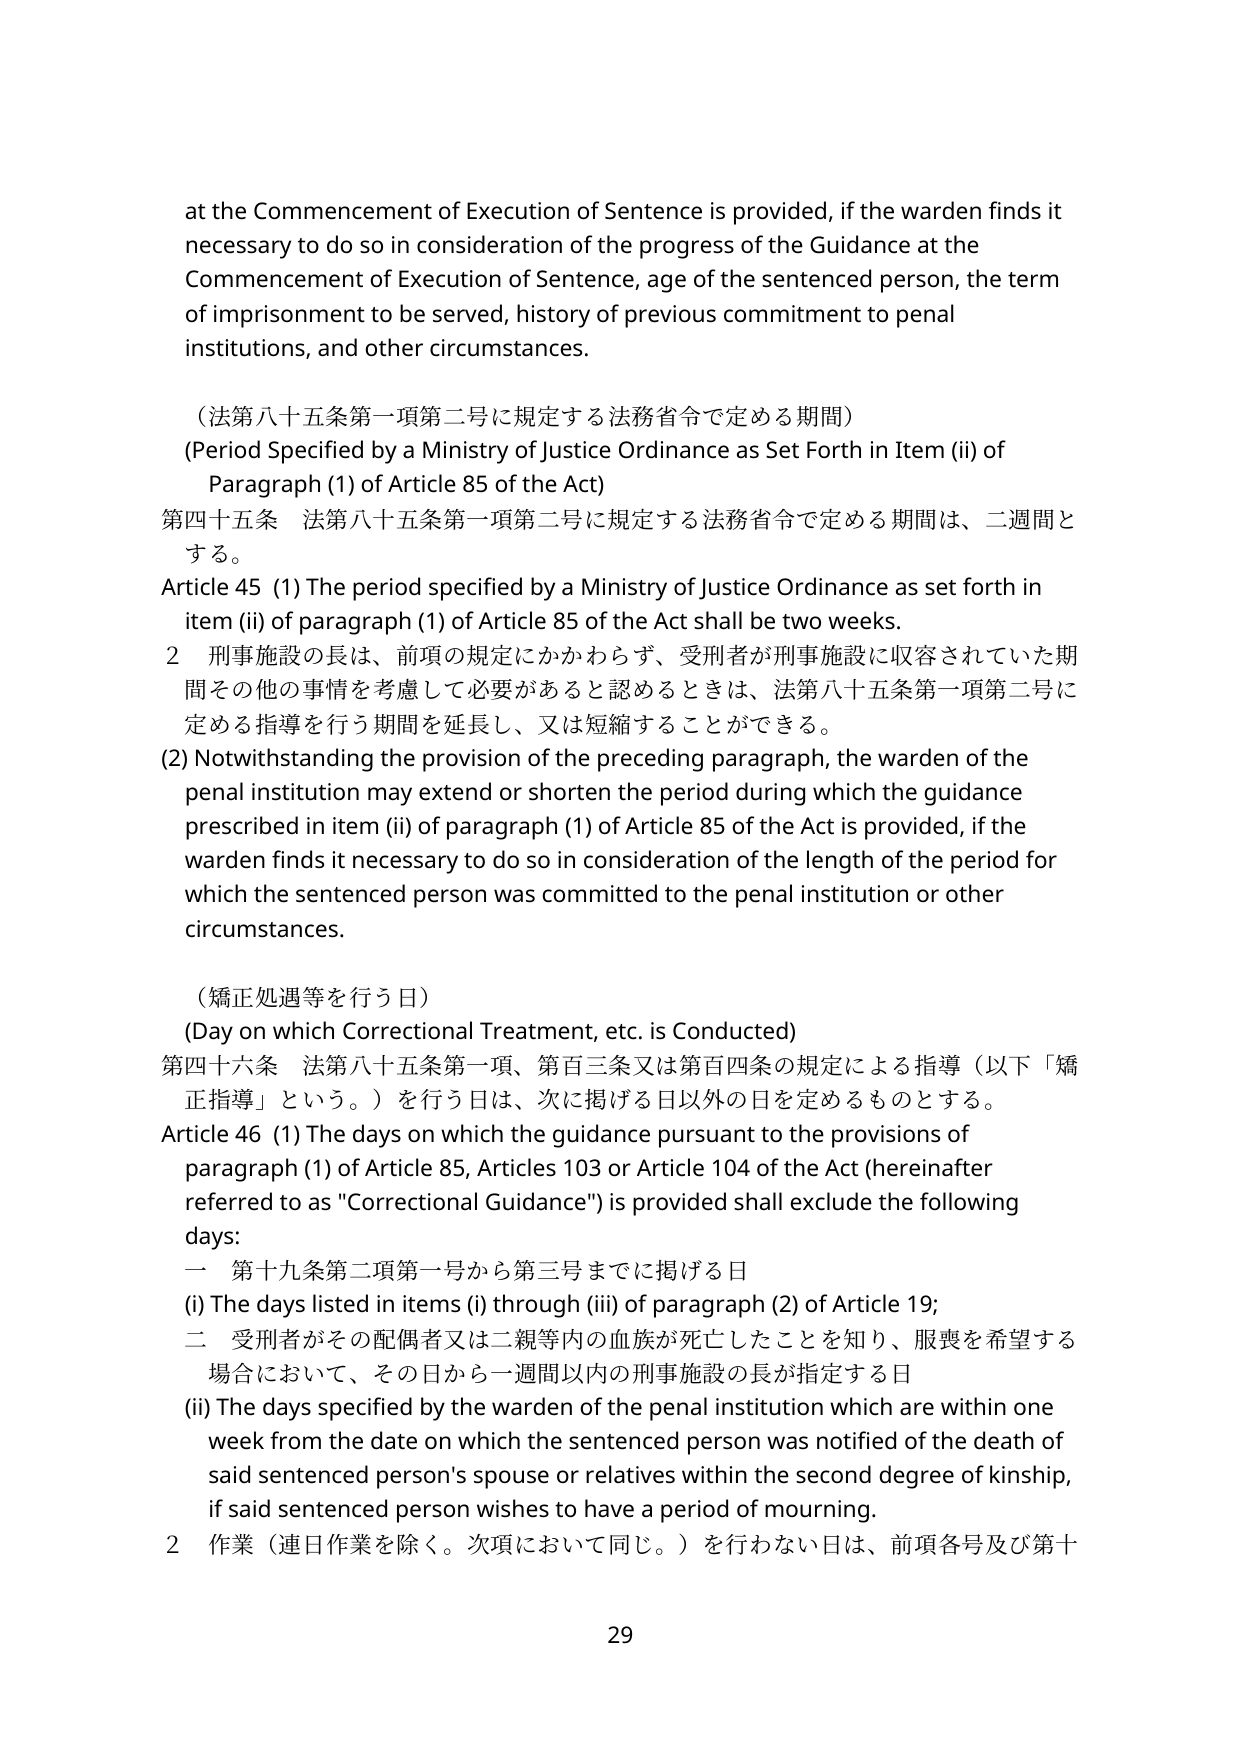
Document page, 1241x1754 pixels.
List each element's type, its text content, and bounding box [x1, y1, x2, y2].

text （法第八十五条第一項第二号に規定する法務省令で定める期間） [184, 399, 1079, 433]
text (i) The days listed in items (i) through (iii) of paragraph (2) of Article 19; [184, 1287, 1079, 1321]
text Article 45 (1) The period specified by a Ministry of Justice Ordinance as set forth in item (ii) of paragraph (1) of Article 85 of the Act shall be two weeks. [161, 569, 1079, 638]
text ２ 刑事施設の長は、前項の規定にかかわらず、受刑者が刑事施設に収容されていた期間その他の事情を考慮して必要があると認めるときは、法第八十五条第一項第二号に定める指導を行う期間を延長し、又は短縮することができる。 [161, 638, 1079, 740]
text 二 受刑者がその配偶者又は二親等内の血族が死亡したことを知り、服喪を希望する場合において、その日から一週間以内の刑事施設の長が指定する日 [184, 1321, 1079, 1389]
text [161, 194, 1079, 364]
text (2) Notwithstanding the provision of the preceding paragraph, the warden of the penal institution may extend or shorten the period during which the guidance prescribed in item (ii) of paragraph (1) of Article 85 of the Act is provided, if the warden finds it necessary to do so in consideration of the length of the period for which the sentenced person was committed to the penal institution or other circumstances. [161, 740, 1079, 945]
text Article 46 (1) The days on which the guidance pursuant to the provisions of paragraph (1) of Article 85, Articles 103 or Article 104 of the Act (hereinafter referred to as "Correctional Guidance") is provided shall exclude the following days: [161, 1116, 1079, 1253]
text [161, 1526, 1079, 1560]
text (Day on which Correctional Treatment, etc. is Conducted) [184, 1014, 1079, 1048]
text (Period Specified by a Ministry of Justice Ordinance as Set Forth in Item (ii) of Paragraph (1) of Article 85 of the Act) [184, 433, 1079, 501]
text 第四十五条 法第八十五条第一項第二号に規定する法務省令で定める期間は、二週間とする。 [161, 501, 1079, 569]
text 第四十六条 法第八十五条第一項、第百三条又は第百四条の規定による指導（以下「矯正指導」という。）を行う日は、次に掲げる日以外の日を定めるものとする。 [161, 1048, 1079, 1116]
text (ii) The days specified by the warden of the penal institution which are within one week from the date on which the sentenced person was notified of the death of said sentenced person's spouse or relatives within the second degree of kinship, if said sentenced person wishes to have a period of mourning. [184, 1389, 1079, 1526]
text 一 第十九条第二項第一号から第三号までに掲げる日 [184, 1253, 1079, 1287]
text （矯正処遇等を行う日） [184, 979, 1079, 1014]
